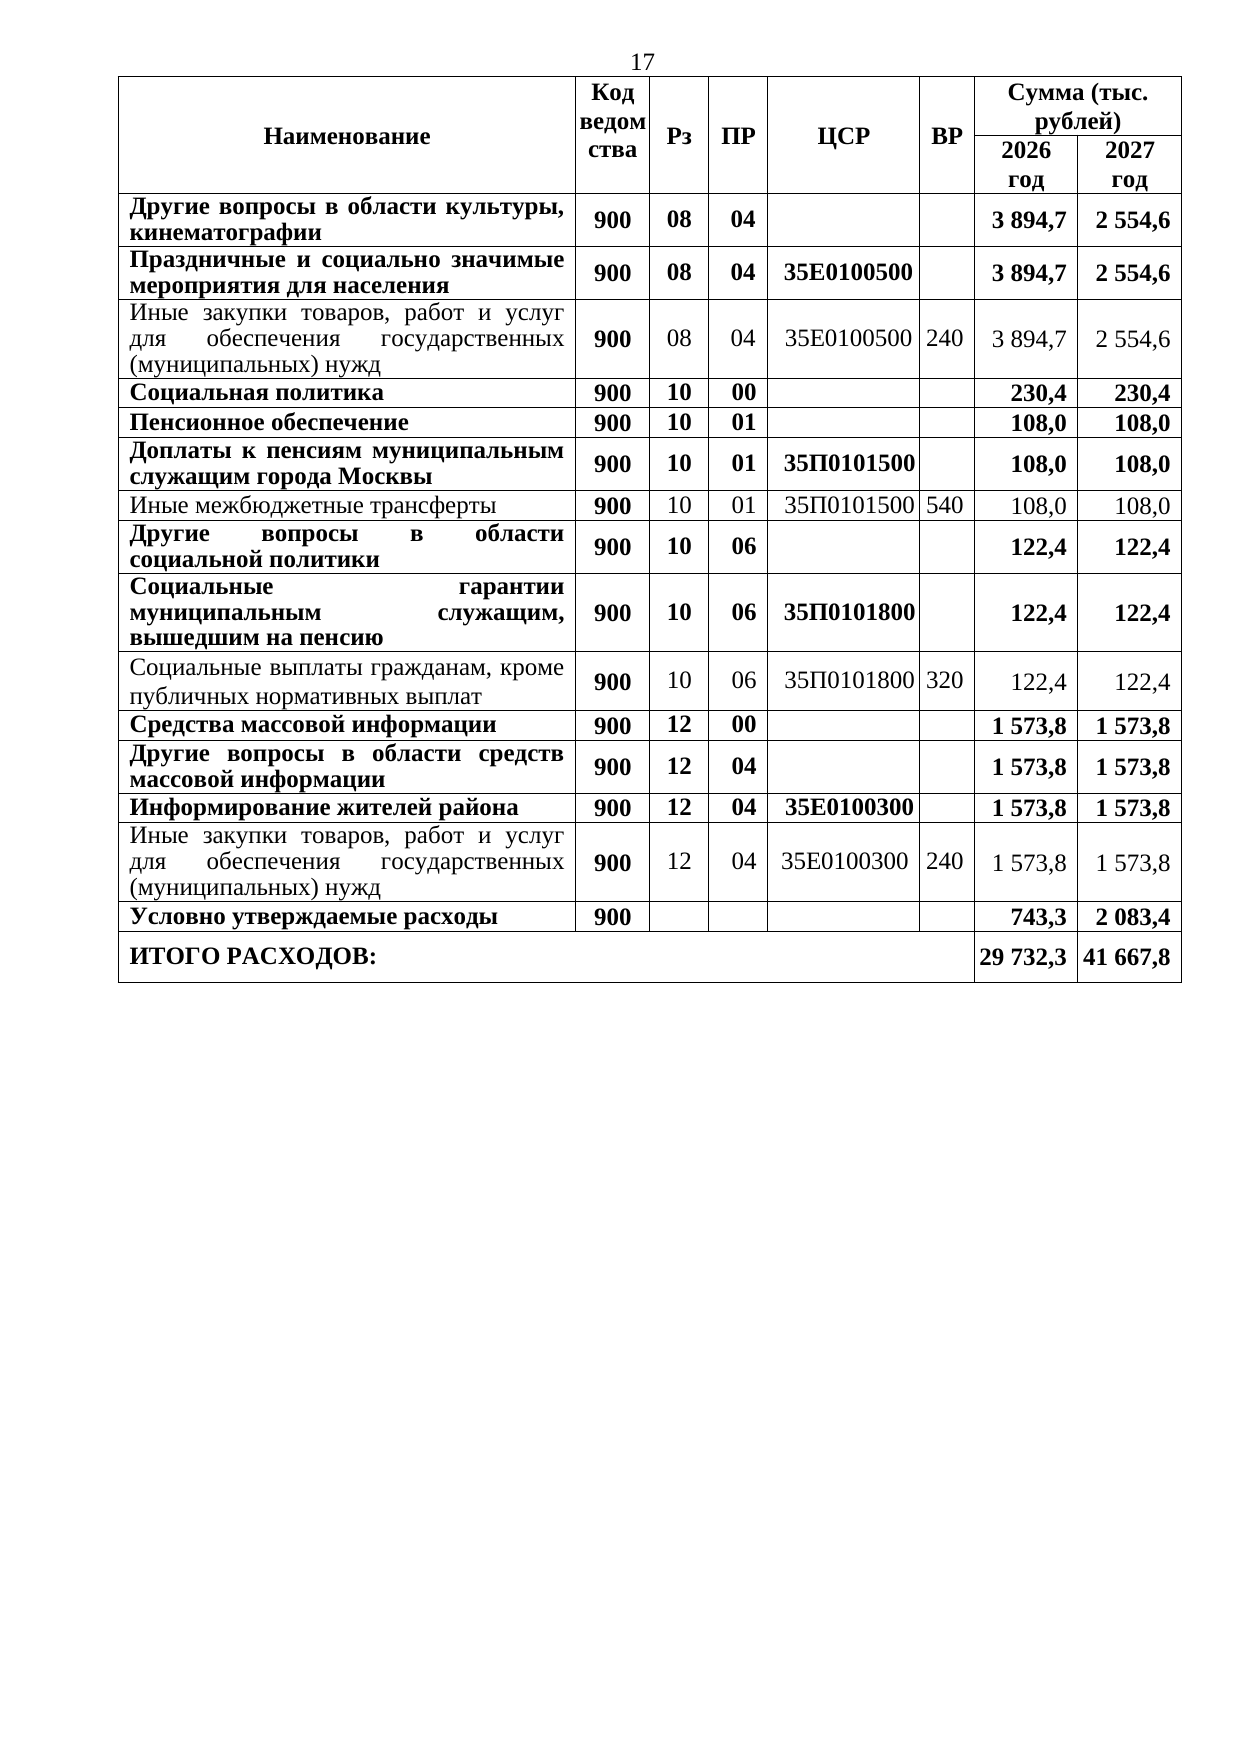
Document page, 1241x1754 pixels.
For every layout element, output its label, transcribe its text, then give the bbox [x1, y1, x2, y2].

table_cell Иные закупки товаров, работ и услуг для обеспечения государственных (муниципальных) нужд [119, 823, 575, 901]
table_header ПР [709, 77, 767, 193]
table_cell [920, 247, 974, 299]
table_cell 122,4 [975, 574, 1077, 651]
table_cell 900 [576, 300, 649, 377]
table_cell 2 554,6 [1078, 247, 1181, 299]
table_cell 12 [650, 823, 708, 901]
table_cell 08 [650, 194, 708, 246]
table_cell 240 [920, 300, 974, 377]
table_cell 900 [576, 794, 649, 822]
table_cell 10 [650, 574, 708, 651]
table_cell 10 [650, 521, 708, 572]
table_cell 06 [709, 652, 767, 710]
table_cell [920, 741, 974, 792]
table_cell ИТОГО РАСХОДОВ: [119, 932, 974, 982]
table_cell 35Е0100300 [768, 794, 919, 822]
table_cell Социальные выплаты гражданам, кроме публичных нормативных выплат [119, 652, 575, 710]
table_cell 743,3 [975, 902, 1077, 931]
table_cell Условно утверждаемые расходы [119, 902, 575, 931]
table_cell 35П0101500 [768, 491, 919, 520]
table_cell 1 573,8 [1078, 823, 1181, 901]
table_cell 06 [709, 521, 767, 572]
table_cell [920, 902, 974, 931]
table_cell 900 [576, 491, 649, 520]
table_header Сумма (тыс. рублей) [975, 77, 1181, 134]
table_cell 240 [920, 823, 974, 901]
table_header Код ведомства [576, 77, 649, 193]
table_cell 900 [576, 902, 649, 931]
table_cell Социальная политика [119, 379, 575, 407]
table_cell Информирование жителей района [119, 794, 575, 822]
table_cell [768, 741, 919, 792]
table_cell 2026 год [975, 136, 1077, 193]
table_cell 04 [709, 247, 767, 299]
table_cell 540 [920, 491, 974, 520]
table_cell 35Е0100500 [768, 300, 919, 377]
table_cell 108,0 [1078, 491, 1181, 520]
table_cell [650, 902, 708, 931]
table_cell 108,0 [1078, 438, 1181, 490]
table_cell 122,4 [1078, 652, 1181, 710]
table_cell 900 [576, 823, 649, 901]
table_cell 04 [709, 741, 767, 792]
table_cell 01 [709, 438, 767, 490]
table_cell 230,4 [975, 379, 1077, 407]
table_cell 04 [709, 300, 767, 377]
table_cell [920, 379, 974, 407]
table_cell 04 [709, 794, 767, 822]
table_cell 900 [576, 408, 649, 437]
table_cell [920, 194, 974, 246]
table_cell 900 [576, 194, 649, 246]
table_cell 900 [576, 711, 649, 739]
table_cell Праздничные и социально значимые мероприятия для населения [119, 247, 575, 299]
table_cell Пенсионное обеспечение [119, 408, 575, 437]
table_cell 122,4 [975, 652, 1077, 710]
table_cell Иные межбюджетные трансферты [119, 491, 575, 520]
table_cell 01 [709, 408, 767, 437]
table_cell [768, 711, 919, 739]
table_header ЦСР [768, 77, 919, 193]
table_cell 122,4 [1078, 521, 1181, 572]
table_cell 900 [576, 438, 649, 490]
table_cell 29 732,3 [975, 932, 1077, 982]
table_cell 41 667,8 [1078, 932, 1181, 982]
table_cell [768, 521, 919, 572]
table_cell 1 573,8 [975, 823, 1077, 901]
table_header Наименование [119, 77, 575, 193]
table_cell 122,4 [1078, 574, 1181, 651]
table_cell 2 554,6 [1078, 194, 1181, 246]
table_cell 3 894,7 [975, 247, 1077, 299]
table_cell 108,0 [975, 408, 1077, 437]
table_cell 3 894,7 [975, 300, 1077, 377]
table_cell 1 573,8 [975, 711, 1077, 739]
table_cell 1 573,8 [975, 794, 1077, 822]
table_cell 2027 год [1078, 136, 1181, 193]
table_cell 35П0101500 [768, 438, 919, 490]
table_cell Другие вопросы в области средств массовой информации [119, 741, 575, 792]
table_cell 04 [709, 823, 767, 901]
table_cell 2 083,4 [1078, 902, 1181, 931]
table_cell 900 [576, 574, 649, 651]
table_cell 108,0 [975, 491, 1077, 520]
table_header Рз [650, 77, 708, 193]
table_cell 35П0101800 [768, 574, 919, 651]
table_cell 00 [709, 379, 767, 407]
table_cell Иные закупки товаров, работ и услуг для обеспечения государственных (муниципальных) нужд [119, 300, 575, 377]
table_cell 12 [650, 711, 708, 739]
table_cell 08 [650, 247, 708, 299]
table_cell 08 [650, 300, 708, 377]
table_cell 10 [650, 408, 708, 437]
table_cell 1 573,8 [1078, 711, 1181, 739]
table_cell [920, 438, 974, 490]
table_header ВР [920, 77, 974, 193]
table_cell Средства массовой информации [119, 711, 575, 739]
table_cell 10 [650, 652, 708, 710]
table_cell 108,0 [1078, 408, 1181, 437]
table_cell 06 [709, 574, 767, 651]
table_cell 900 [576, 741, 649, 792]
table_cell [920, 574, 974, 651]
table_cell 230,4 [1078, 379, 1181, 407]
table_cell Доплаты к пенсиям муниципальным служащим города Москвы [119, 438, 575, 490]
table_cell 900 [576, 521, 649, 572]
table_cell 10 [650, 491, 708, 520]
table_cell [768, 194, 919, 246]
table_cell Социальные гарантии муниципальным служащим, вышедшим на пенсию [119, 574, 575, 651]
table_cell 108,0 [975, 438, 1077, 490]
table_cell 3 894,7 [975, 194, 1077, 246]
table_cell 2 554,6 [1078, 300, 1181, 377]
table_cell 1 573,8 [1078, 741, 1181, 792]
table_cell [768, 902, 919, 931]
table_cell [768, 379, 919, 407]
table_cell 35П0101800 [768, 652, 919, 710]
table_cell [920, 408, 974, 437]
table_cell 10 [650, 379, 708, 407]
table_cell 12 [650, 741, 708, 792]
table_cell [920, 711, 974, 739]
table_cell 01 [709, 491, 767, 520]
table_cell [920, 521, 974, 572]
table_cell Другие вопросы в области культуры, кинематографии [119, 194, 575, 246]
table_cell Другие вопросы в области социальной политики [119, 521, 575, 572]
table_cell 122,4 [975, 521, 1077, 572]
table_cell 12 [650, 794, 708, 822]
table_cell 35Е0100300 [768, 823, 919, 901]
table_cell 10 [650, 438, 708, 490]
table_cell [709, 902, 767, 931]
table_cell [768, 408, 919, 437]
table_cell 900 [576, 247, 649, 299]
table_cell 00 [709, 711, 767, 739]
table_cell 900 [576, 652, 649, 710]
table_cell 900 [576, 379, 649, 407]
table_cell 1 573,8 [975, 741, 1077, 792]
table_cell [920, 794, 974, 822]
table_cell 35Е0100500 [768, 247, 919, 299]
table_cell 04 [709, 194, 767, 246]
table_cell 320 [920, 652, 974, 710]
table_cell 1 573,8 [1078, 794, 1181, 822]
